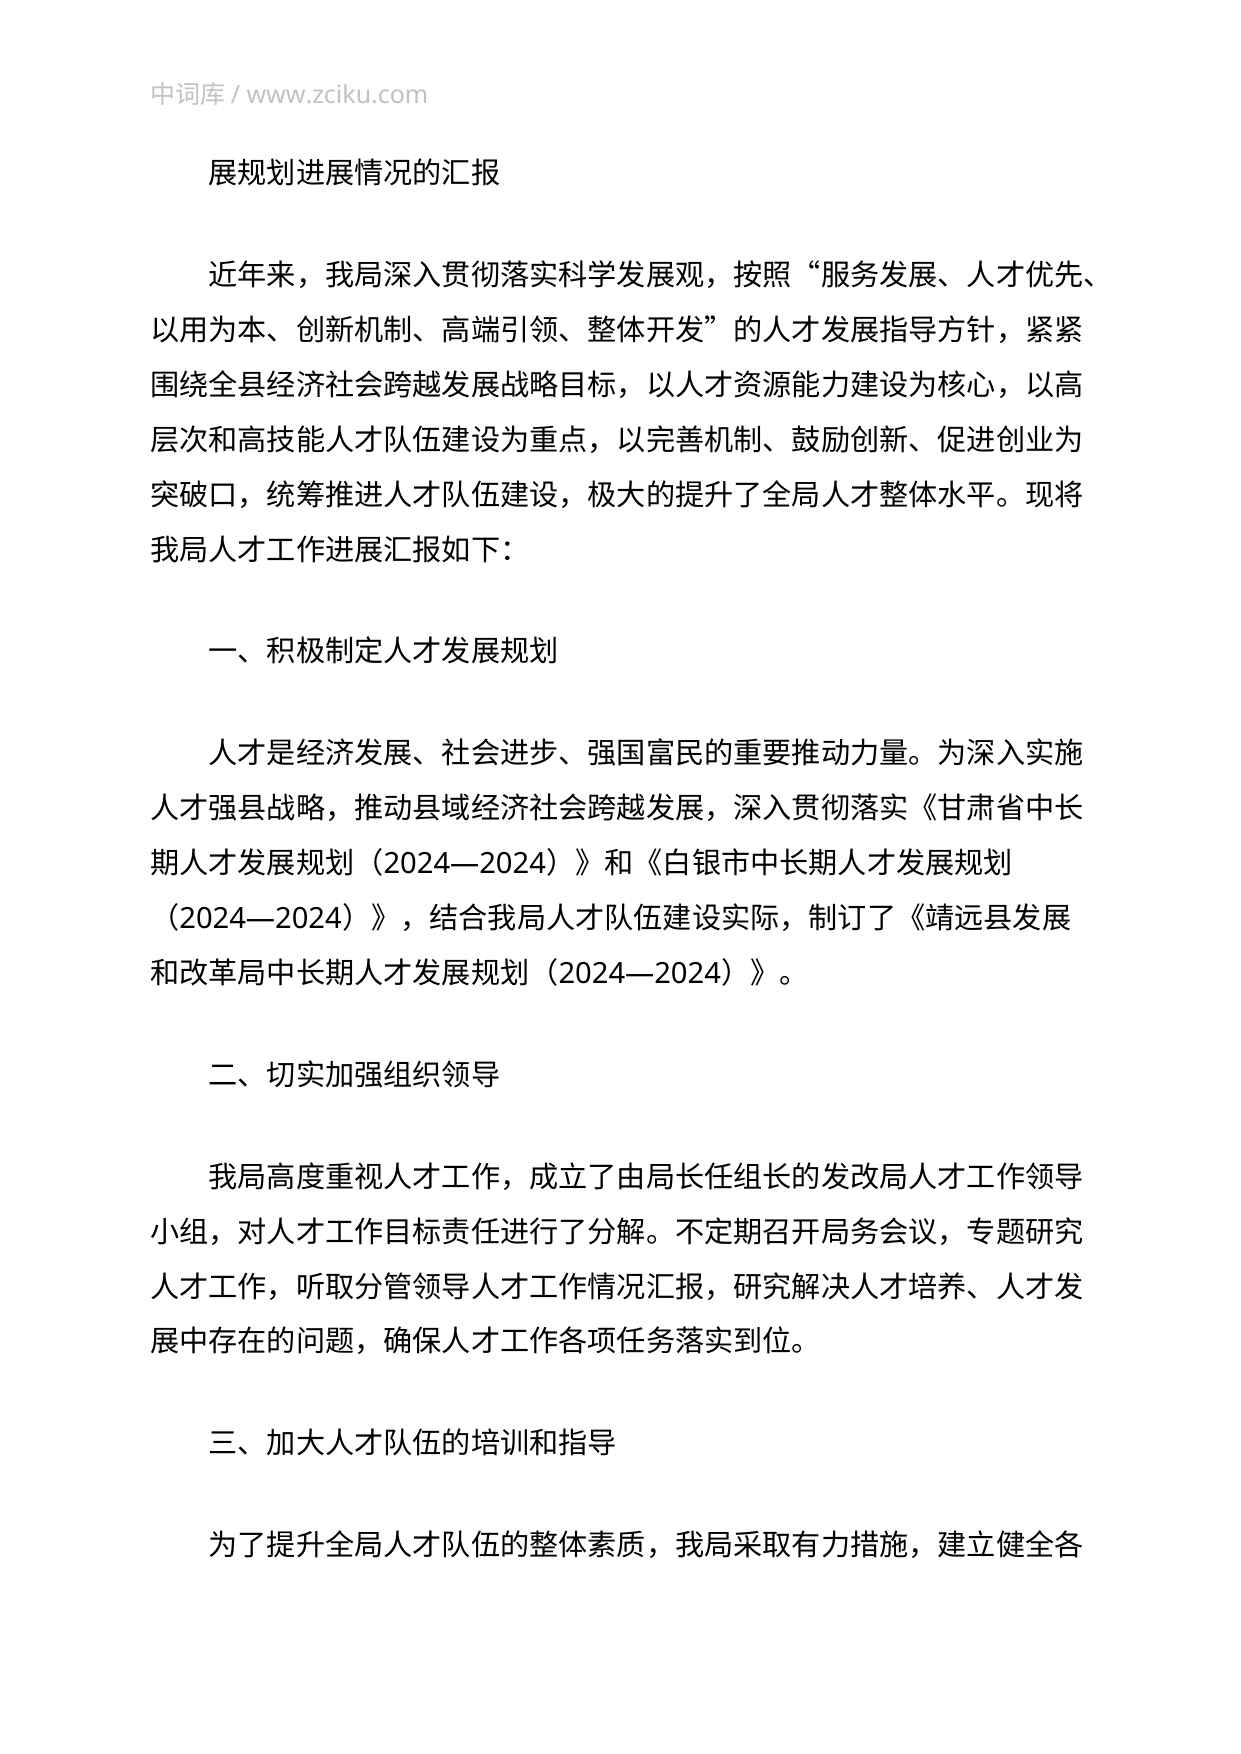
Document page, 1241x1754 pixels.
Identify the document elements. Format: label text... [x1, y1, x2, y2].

text 一、积极制定人才发展规划 [150, 628, 1090, 670]
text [150, 1522, 1090, 1564]
text 我局高度重视人才工作，成立了由局长任组长的发改局人才工作领导小组，对人才工作目标责任进行了分解。不定期召开局务会议，专题研究人才工作，听取分管领导人才工作情况汇报，研究解决人才培养、人才发展中存在的问题，确保人才工作各项任务落实到位。 [150, 1153, 1090, 1360]
text 展规划进展情况的汇报 [150, 150, 1090, 192]
text 人才是经济发展、社会进步、强国富民的重要推动力量。为深入实施人才强县战略，推动县域经济社会跨越发展，深入贯彻落实《甘肃省中长期人才发展规划（2024—2024）》和《白银市中长期人才发展规划（2024—2024）》，结合我局人才队伍建设实际，制订了《靖远县发展和改革局中长期人才发展规划（2024—2024）》。 [150, 730, 1090, 992]
text 二、切实加强组织领导 [150, 1052, 1090, 1094]
text 近年来，我局深入贯彻落实科学发展观，按照“服务发展、人才优先、以用为本、创新机制、高端引领、整体开发”的人才发展指导方针，紧紧围绕全县经济社会跨越发展战略目标，以人才资源能力建设为核心，以高层次和高技能人才队伍建设为重点，以完善机制、鼓励创新、促进创业为突破口，统筹推进人才队伍建设，极大的提升了全局人才整体水平。现将我局人才工作进展汇报如下： [150, 252, 1090, 568]
text 三、加大人才队伍的培训和指导 [150, 1420, 1090, 1462]
